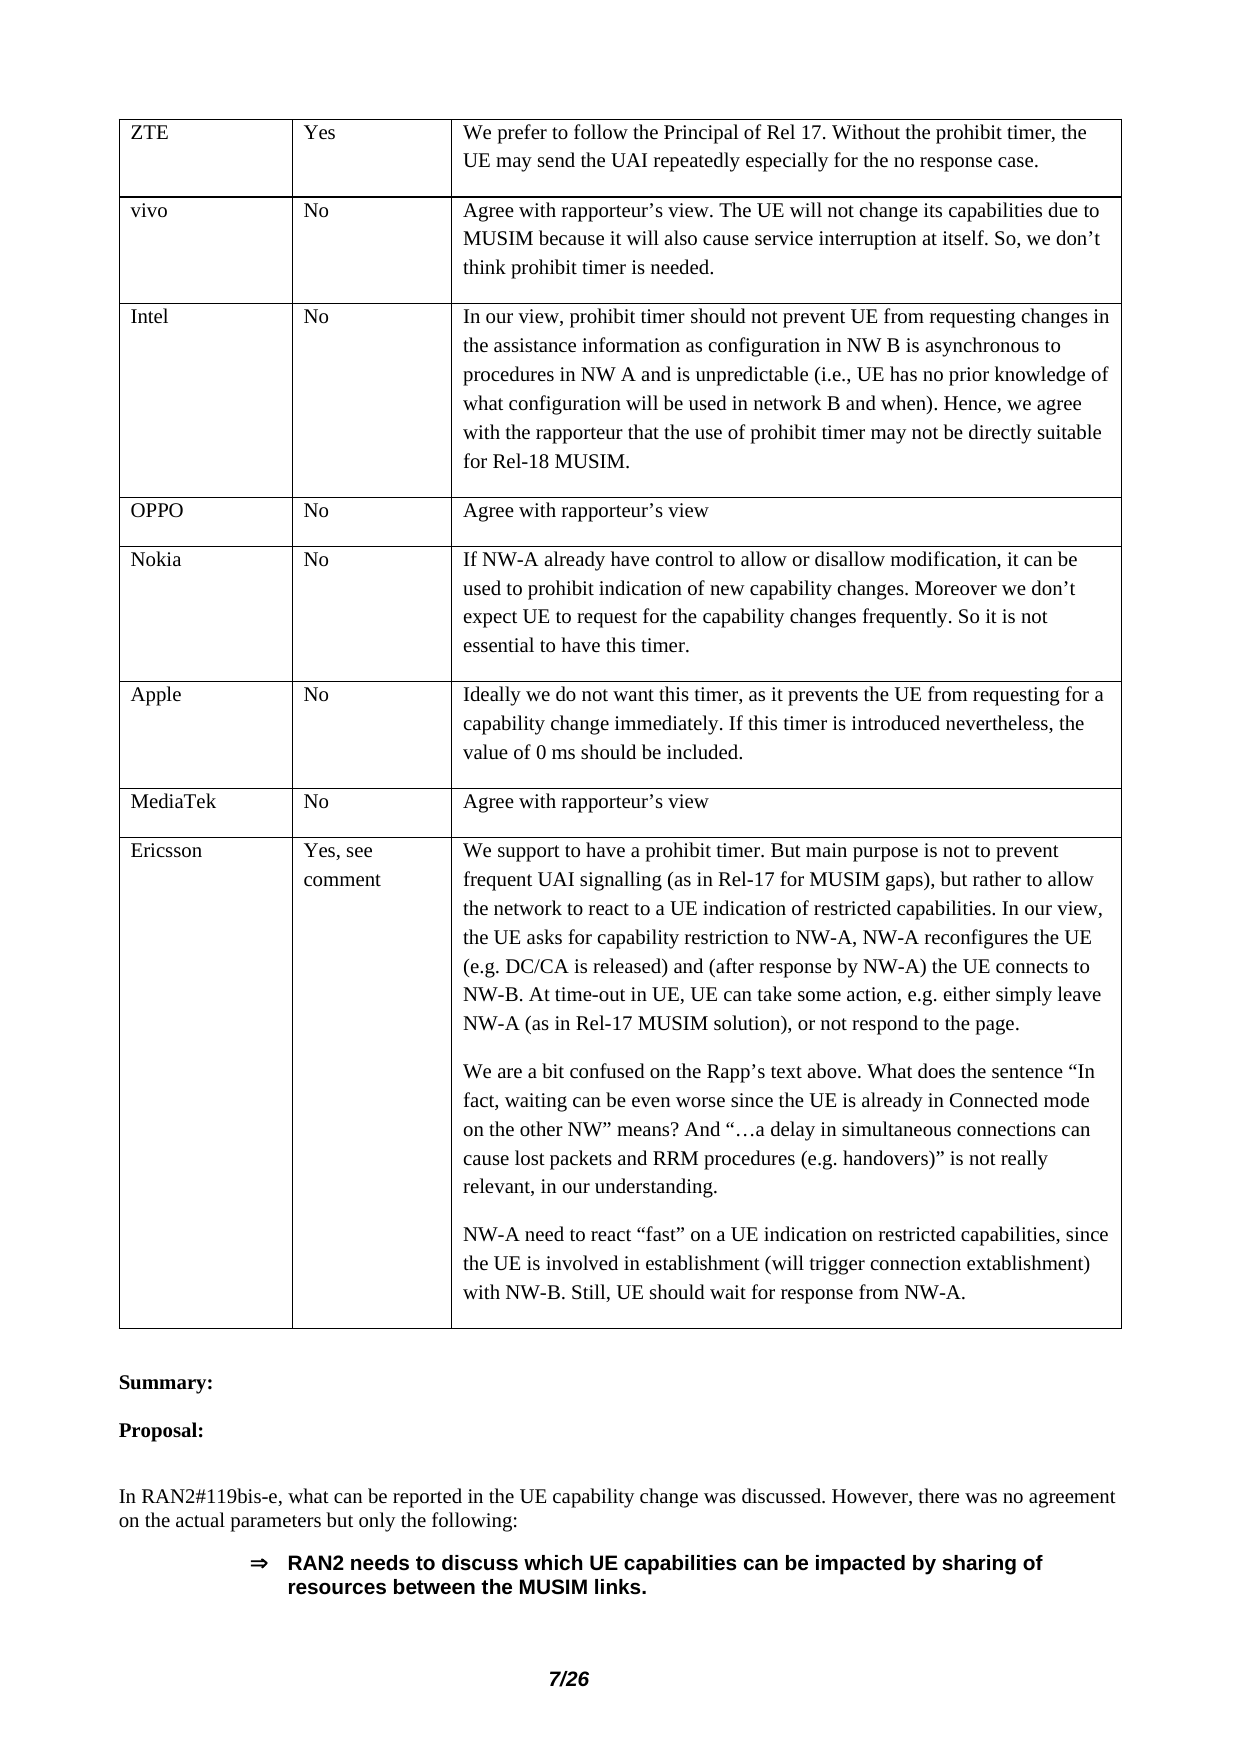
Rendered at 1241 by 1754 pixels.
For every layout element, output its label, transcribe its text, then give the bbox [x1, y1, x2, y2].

table_cell MediaTek [120, 789, 292, 837]
table_cell No [293, 789, 451, 837]
text Proposal: [118, 1418, 1122, 1442]
table_cell Apple [120, 682, 292, 788]
table_cell We support to have a prohibit timer. But main purpose is not to prevent frequent UAI signalling (as in Rel-17 for MUSIM gaps), but rather to allow the network to react to a UE indication of restricted capabilities. In our view, the UE asks for capability restriction to NW-A, NW-A reconfigures the UE (e.g. DC/CA is released) and (after response by NW-A) the UE connects to NW-B. At time-out in UE, UE can take some action, e.g. either simply leave NW-A (as in Rel-17 MUSIM solution), or not respond to the page. We are a bit confused on the Rapp’s text above. What does the sentence “In fact, waiting can be even worse since the UE is already in Connected mode on the other NW” means? And “…a delay in simultaneous connections can cause lost packets and RRM procedures (e.g. handovers)” is not really relevant, in our understanding. NW-A need to react “fast” on a UE indication on restricted capabilities, since the UE is involved in establishment (will trigger connection extablishment) with NW-B. Still, UE should wait for response from NW-A. [452, 838, 1121, 1328]
table_cell Agree with rapporteur’s view [452, 789, 1121, 837]
table_cell OPPO [120, 498, 292, 546]
table_cell Yes [293, 120, 451, 196]
table_cell vivo [120, 198, 292, 303]
table_cell Agree with rapporteur’s view [452, 498, 1121, 546]
table_cell Ericsson [120, 838, 292, 1328]
text Summary: [118, 1370, 1122, 1394]
text In RAN2#119bis-e, what can be reported in the UE capability change was discussed. However, there was no agreement on the actual parameters but only the following: [118, 1483, 1122, 1532]
table_cell Yes, see comment [293, 838, 451, 1328]
table_cell No [293, 682, 451, 788]
table_cell ZTE [120, 120, 292, 196]
table_cell No [293, 547, 451, 681]
table_cell Ideally we do not want this timer, as it prevents the UE from requesting for a capability change immediately. If this timer is introduced nevertheless, the value of 0 ms should be included. [452, 682, 1121, 788]
table_cell Agree with rapporteur’s view. The UE will not change its capabilities due to MUSIM because it will also cause service interruption at itself. So, we don’t think prohibit timer is needed. [452, 198, 1121, 303]
table_cell No [293, 498, 451, 546]
table_cell In our view, prohibit timer should not prevent UE from requesting changes in the assistance information as configuration in NW B is asynchronous to procedures in NW A and is unpredictable (i.e., UE has no prior knowledge of what configuration will be used in network B and when). Hence, we agree with the rapporteur that the use of prohibit timer may not be directly suitable for Rel-18 MUSIM. [452, 304, 1121, 497]
table_cell We prefer to follow the Principal of Rel 17. Without the prohibit timer, the UE may send the UAI repeatedly especially for the no response case. [452, 120, 1121, 196]
table_cell If NW-A already have control to allow or disallow modification, it can be used to prohibit indication of new capability changes. Moreover we don’t expect UE to request for the capability changes frequently. So it is not essential to have this timer. [452, 547, 1121, 681]
table_cell Nokia [120, 547, 292, 681]
table_cell Intel [120, 304, 292, 497]
table_cell No [293, 198, 451, 303]
table_cell No [293, 304, 451, 497]
list RAN2 needs to discuss which UE capabilities can be impacted by sharing of resources between the MUSIM links. [250, 1550, 1122, 1599]
